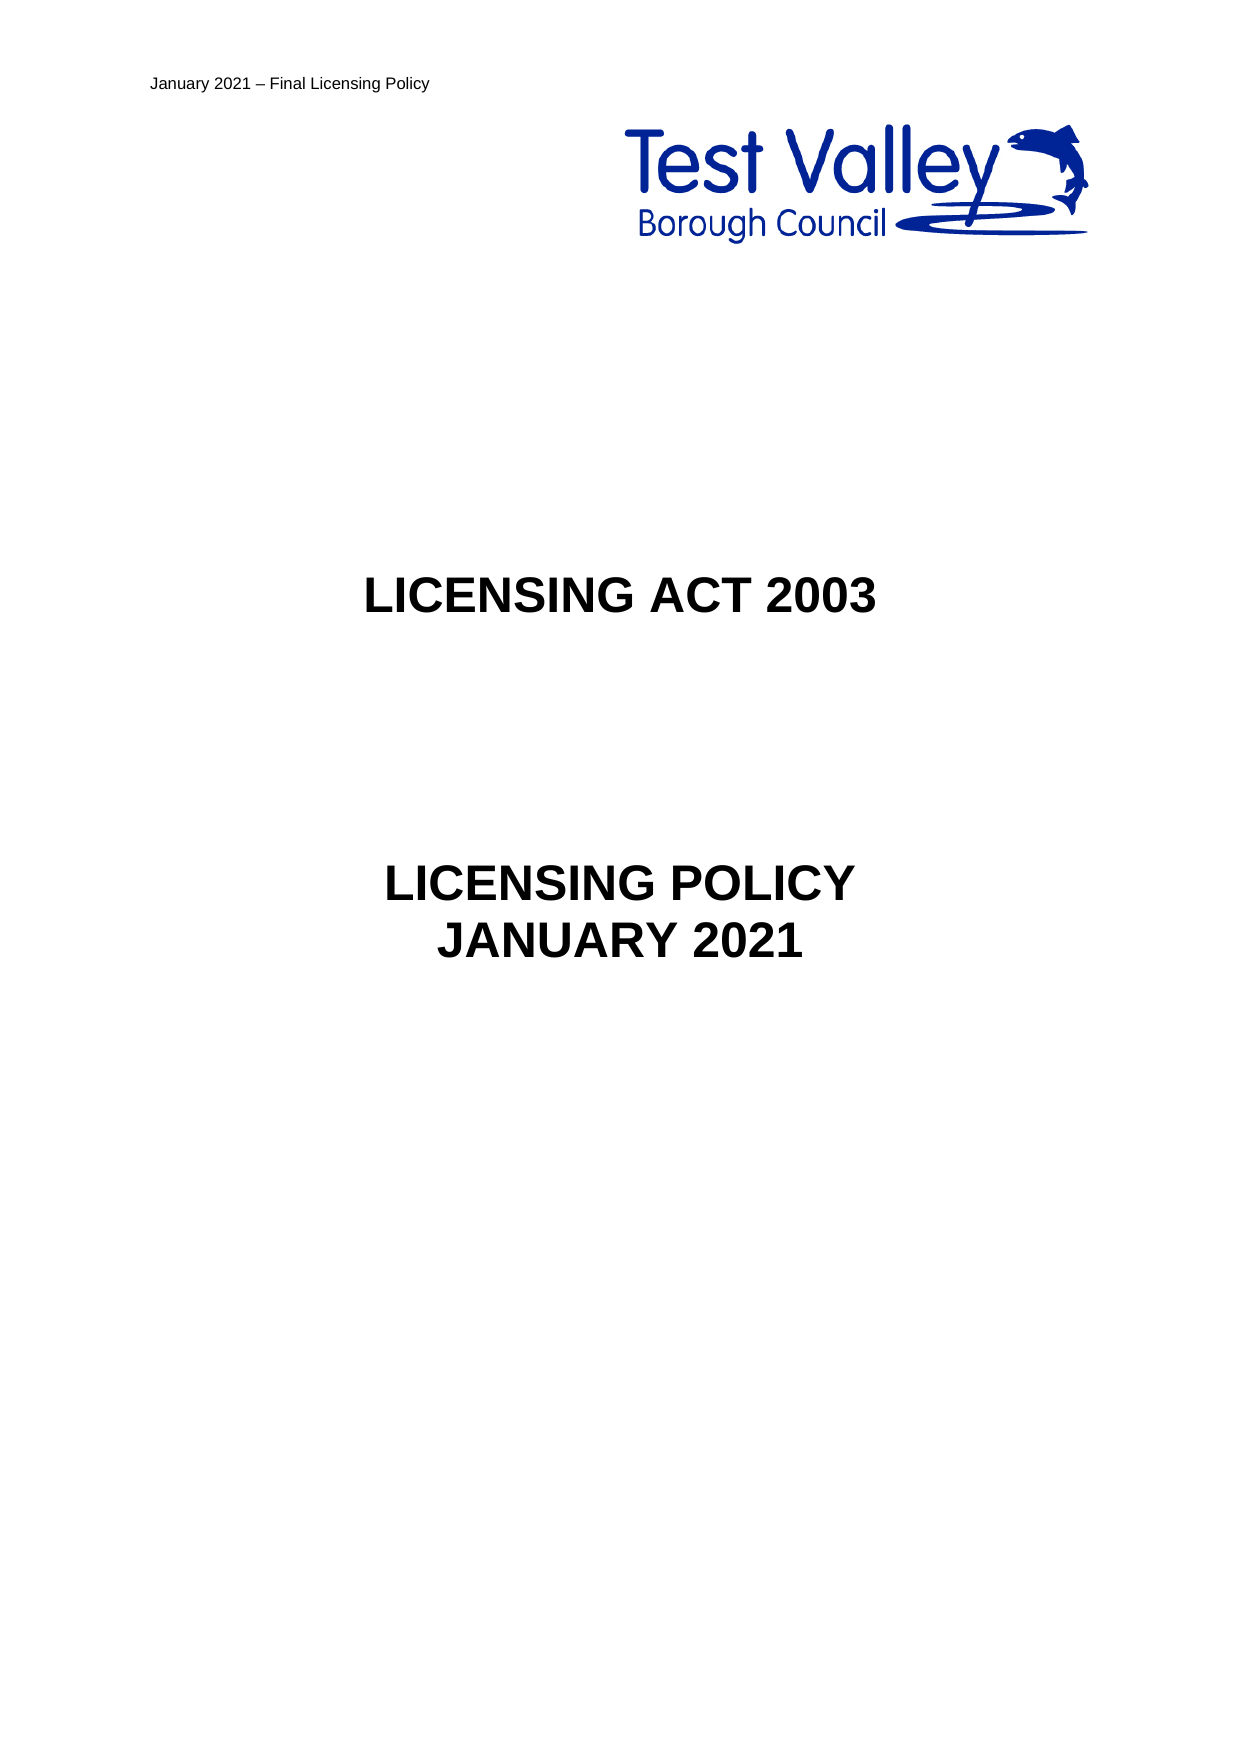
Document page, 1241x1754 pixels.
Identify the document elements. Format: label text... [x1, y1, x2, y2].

picture [621, 121, 1091, 245]
text LICENSING ACT 2003 [150, 566, 1090, 623]
text LICENSING POLICY [150, 853, 1090, 911]
text JANUARY 2021 [150, 911, 1090, 968]
